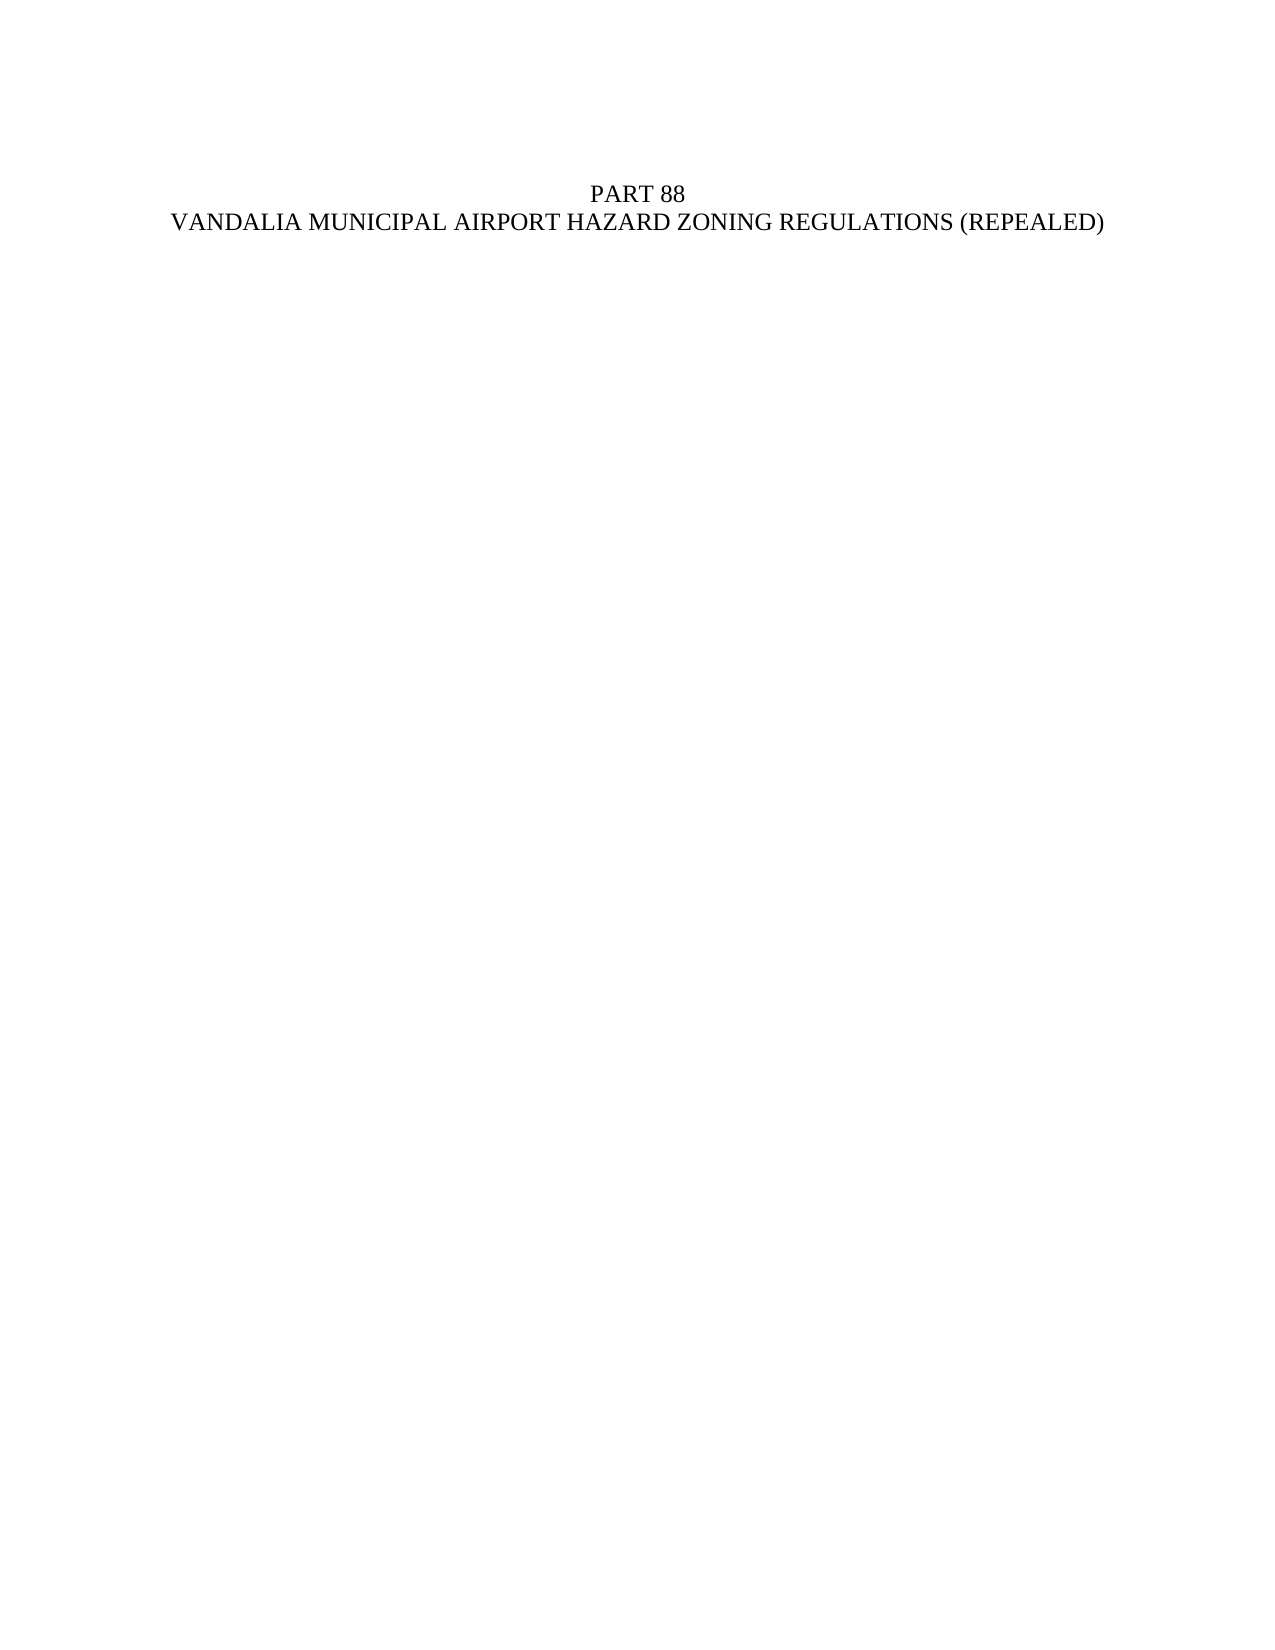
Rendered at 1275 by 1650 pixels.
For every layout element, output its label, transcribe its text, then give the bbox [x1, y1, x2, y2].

text PART 88 [150, 179, 1125, 207]
text VANDALIA MUNICIPAL AIRPORT HAZARD ZONING REGULATIONS (REPEALED) [150, 207, 1125, 236]
